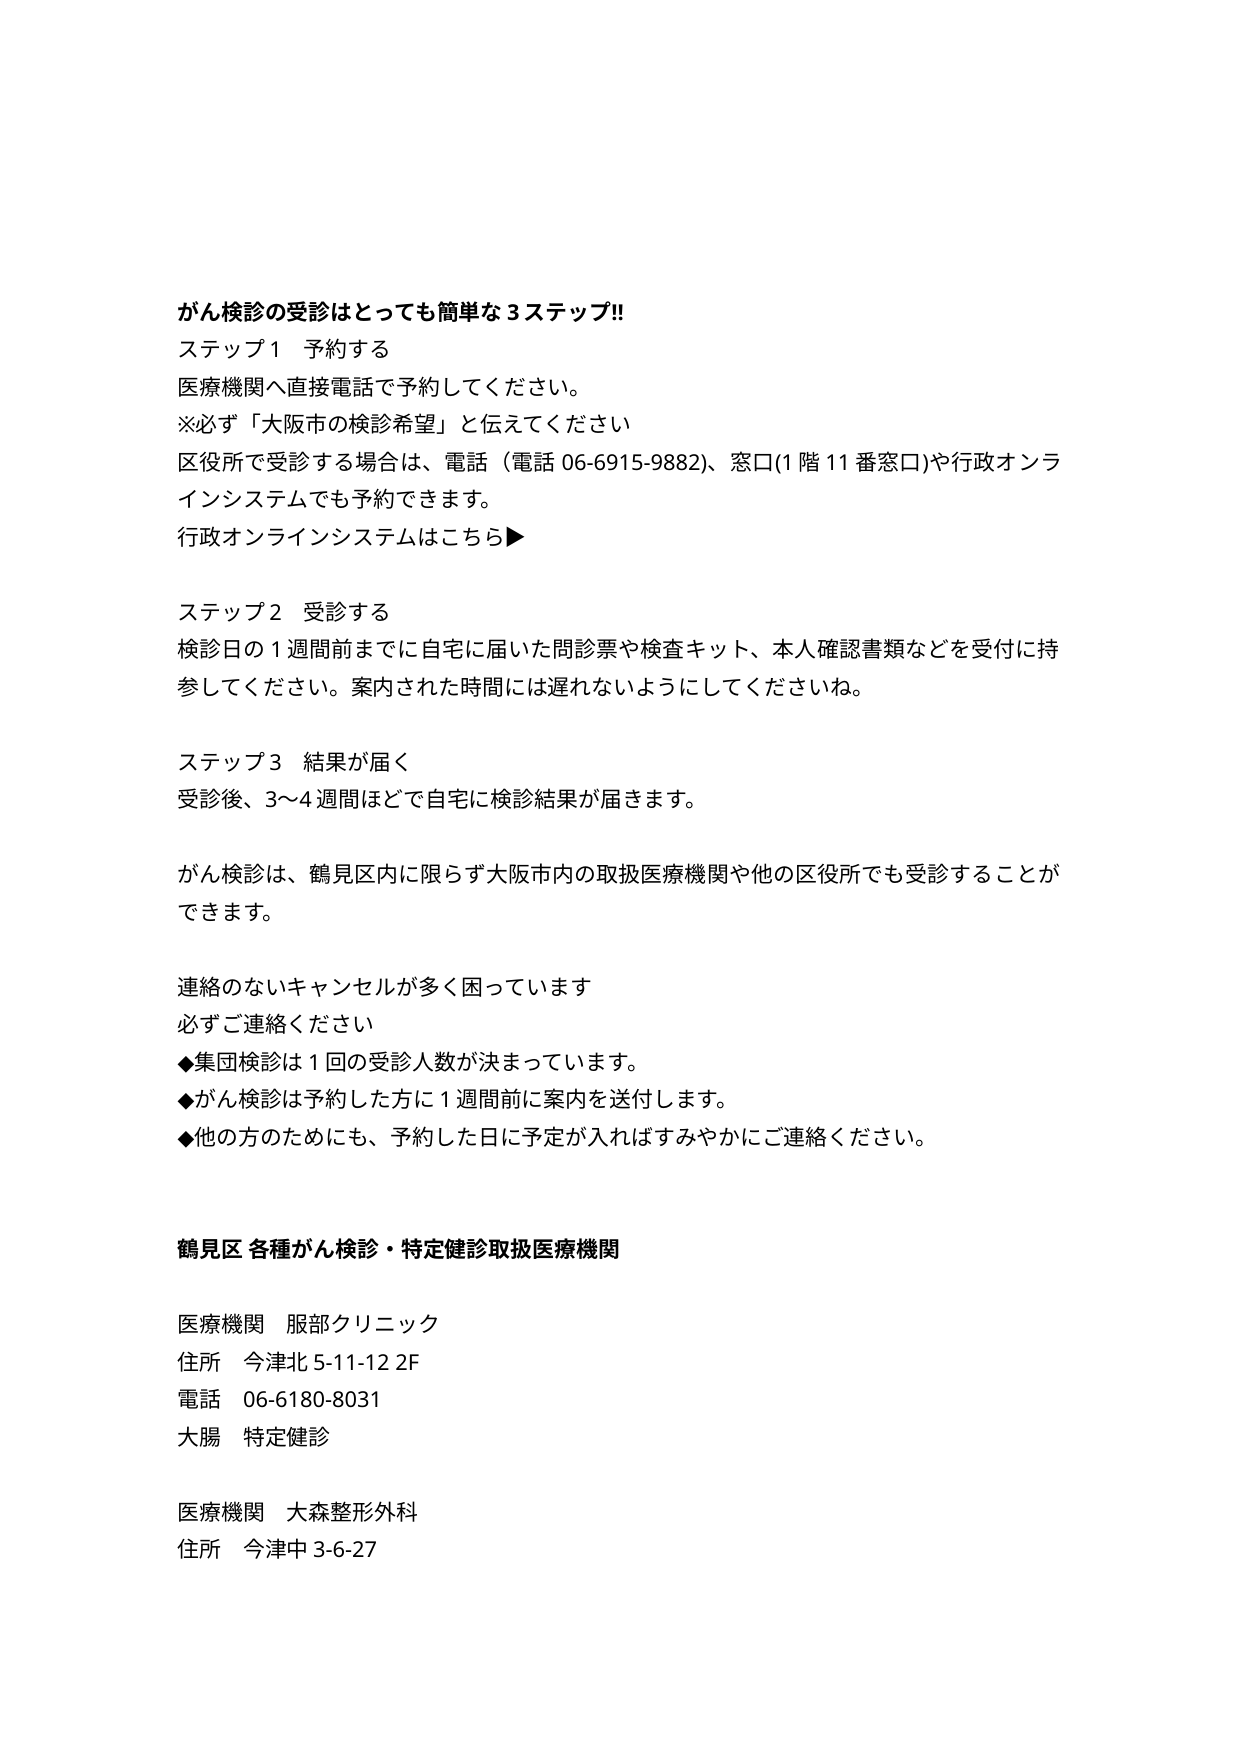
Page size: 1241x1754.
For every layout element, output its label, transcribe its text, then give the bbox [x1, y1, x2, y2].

text 鶴見区 各種がん検診・特定健診取扱医療機関 [177, 1229, 1063, 1267]
text 医療機関へ直接電話で予約してください。 [177, 367, 1063, 404]
text 住所 今津北5-11-12 2F [177, 1342, 1063, 1379]
text ◆がん検診は予約した方に1週間前に案内を送付します。 [177, 1079, 1063, 1117]
text ステップ3 結果が届く [177, 742, 1063, 779]
text 必ずご連絡ください [177, 1004, 1063, 1042]
text 区役所で受診する場合は、電話（電話06-6915-9882)、窓口(1階11番窓口)や行政オンラインシステムでも予約できます。 [177, 442, 1063, 517]
text がん検診の受診はとっても簡単な3ステップ!! [177, 292, 1063, 329]
text 医療機関 大森整形外科 [177, 1492, 1063, 1529]
text 行政オンラインシステムはこちら▶ [177, 517, 1063, 554]
text 大腸 特定健診 [177, 1417, 1063, 1454]
text 住所 今津中3-6-27 [177, 1529, 1063, 1567]
text 電話 06-6180-8031 [177, 1379, 1063, 1417]
text ステップ2 受診する [177, 592, 1063, 629]
text 連絡のないキャンセルが多く困っています [177, 967, 1063, 1004]
text ステップ1 予約する [177, 329, 1063, 367]
text ◆集団検診は1回の受診人数が決まっています。 [177, 1042, 1063, 1079]
text 検診日の1週間前までに自宅に届いた問診票や検査キット、本人確認書類などを受付に持参してください。案内された時間には遅れないようにしてくださいね。 [177, 629, 1063, 704]
text ※必ず「大阪市の検診希望」と伝えてください [177, 404, 1063, 442]
text がん検診は、鶴見区内に限らず大阪市内の取扱医療機関や他の区役所でも受診することができます。 [177, 854, 1063, 929]
text ◆他の方のためにも、予約した日に予定が入ればすみやかにご連絡ください。 [177, 1117, 1063, 1154]
text 受診後、3～4週間ほどで自宅に検診結果が届きます。 [177, 779, 1063, 817]
text 医療機関 服部クリニック [177, 1304, 1063, 1342]
